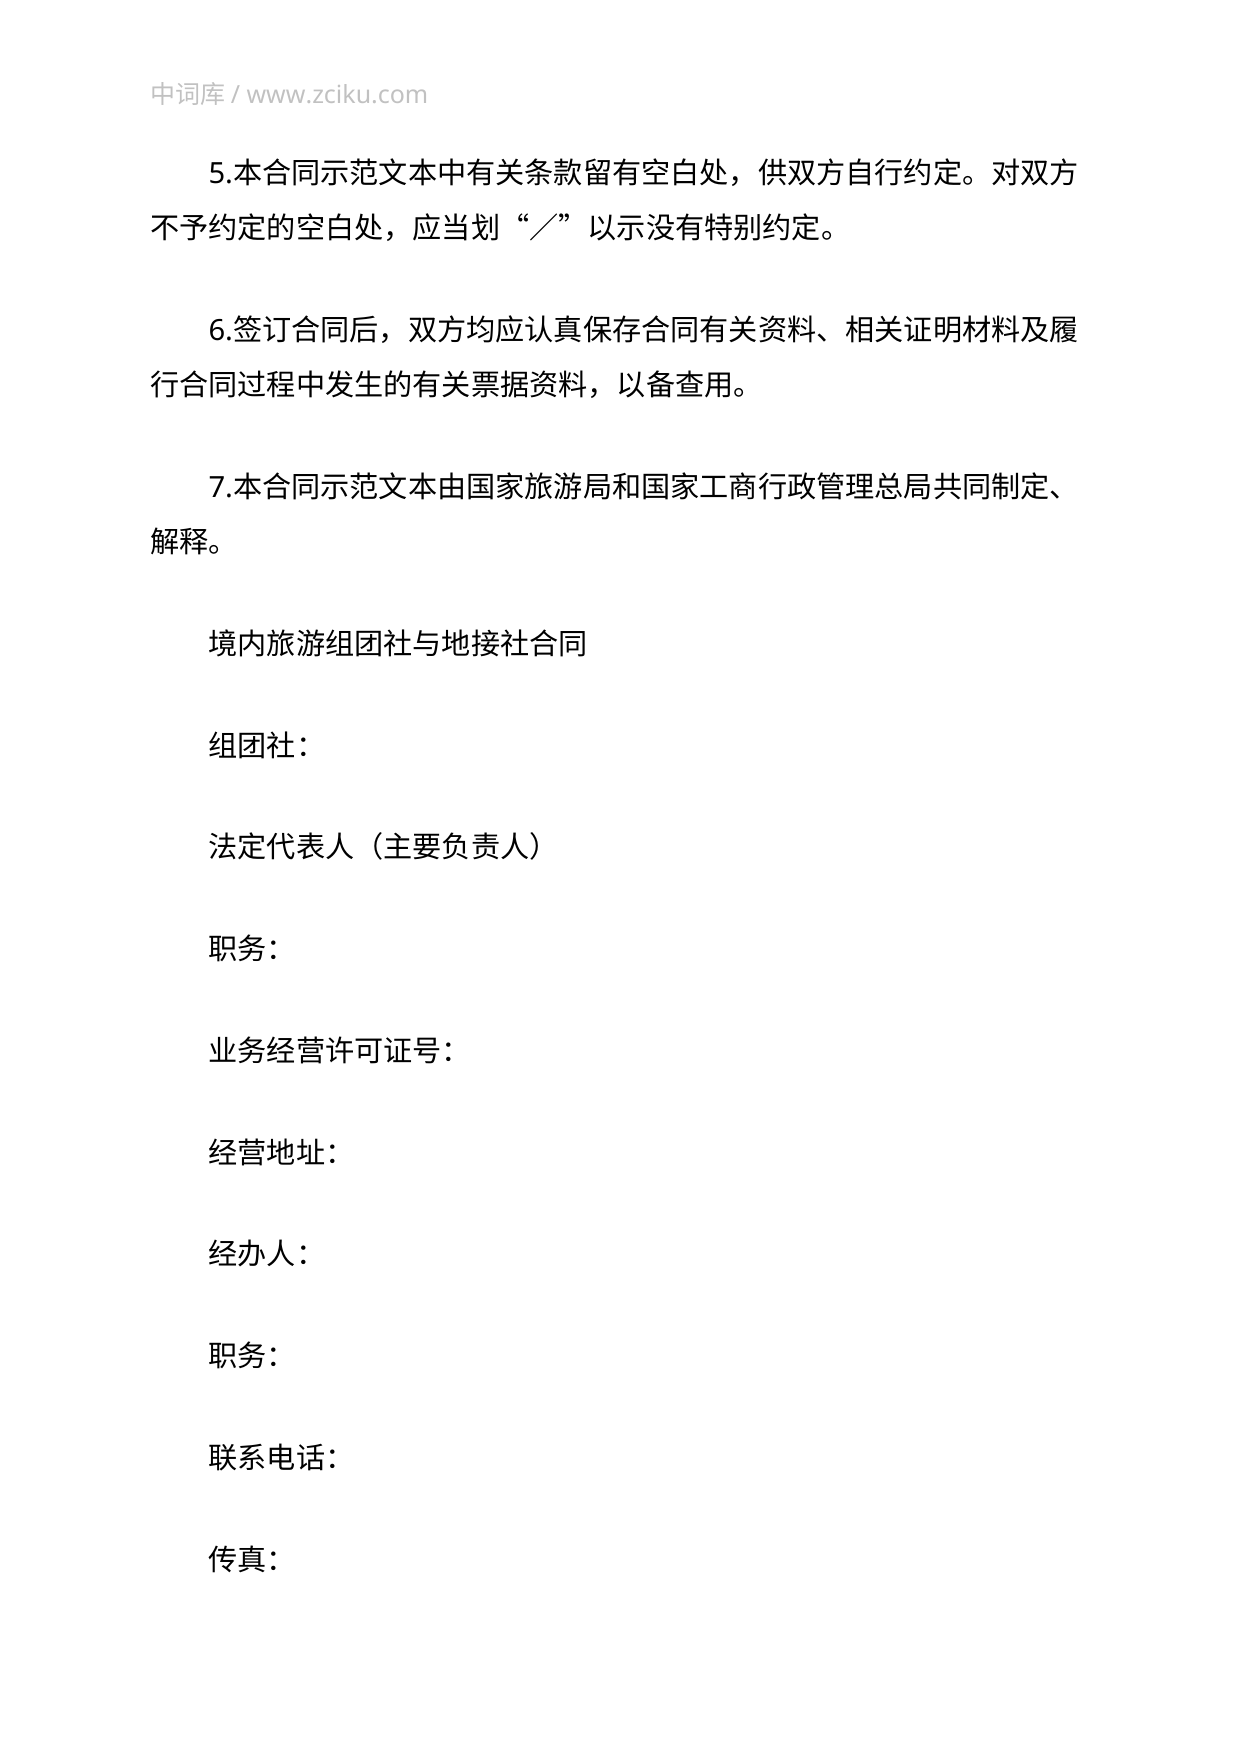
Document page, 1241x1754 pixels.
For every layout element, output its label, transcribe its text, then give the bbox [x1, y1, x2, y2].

text 职务： [150, 1333, 1090, 1375]
text 7.本合同示范文本由国家旅游局和国家工商行政管理总局共同制定、解释。 [150, 463, 1090, 561]
text 业务经营许可证号： [150, 1027, 1090, 1070]
text 组团社： [150, 722, 1090, 764]
text 联系电话： [150, 1434, 1090, 1477]
text 职务： [150, 926, 1090, 968]
text 传真： [150, 1536, 1090, 1578]
text 境内旅游组团社与地接社合同 [150, 620, 1090, 663]
text 6.签订合同后，双方均应认真保存合同有关资料、相关证明材料及履行合同过程中发生的有关票据资料，以备查用。 [150, 307, 1090, 404]
text 经办人： [150, 1231, 1090, 1273]
text 经营地址： [150, 1129, 1090, 1171]
text 法定代表人（主要负责人） [150, 824, 1090, 866]
text 5.本合同示范文本中有关条款留有空白处，供双方自行约定。对双方不予约定的空白处，应当划“∕”以示没有特别约定。 [150, 150, 1090, 247]
